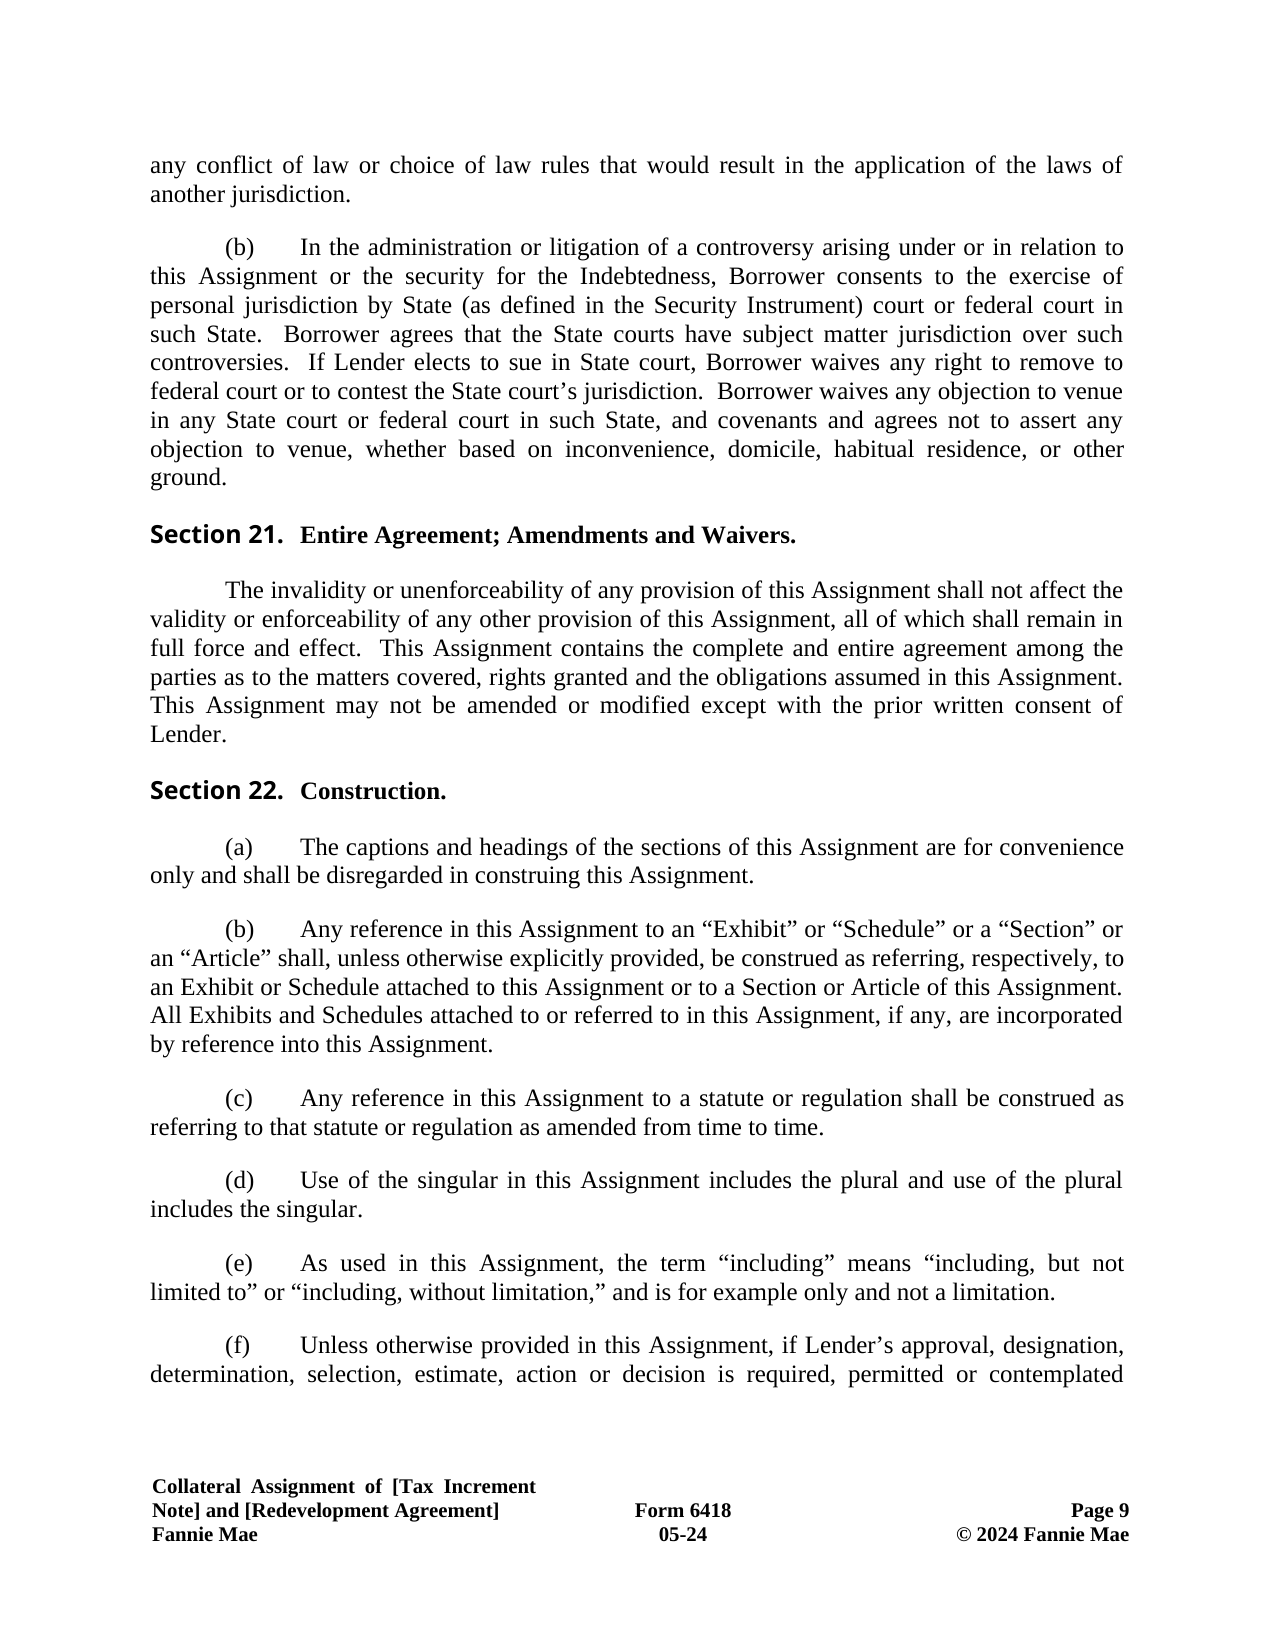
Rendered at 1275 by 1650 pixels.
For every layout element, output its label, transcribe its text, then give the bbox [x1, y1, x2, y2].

text The invalidity or unenforceability of any provision of this Assignment shall not affect the validity or enforceability of any other provision of this Assignment, all of which shall remain in full force and effect. This Assignment contains the complete and entire agreement among the parties as to the matters covered, rights granted and the obligations assumed in this Assignment. This Assignment may not be amended or modified except with the prior written consent of Lender. [150, 575, 1125, 748]
list As used in this Assignment, the term “including” means “including, but not limited to” or “including, without limitation,” and is for example only and not a limitation. [150, 1248, 1125, 1306]
list Any reference in this Assignment to a statute or regulation shall be construed as referring to that statute or regulation as amended from time to time. [150, 1083, 1125, 1141]
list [150, 1331, 1125, 1388]
list Entire Agreement; Amendments and Waivers. [150, 516, 1125, 550]
list Use of the singular in this Assignment includes the plural and use of the plural includes the singular. [150, 1166, 1125, 1223]
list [150, 150, 1125, 207]
list Construction. [150, 773, 1125, 807]
list Any reference in this Assignment to an “Exhibit” or “Schedule” or a “Section” or an “Article” shall, unless otherwise explicitly provided, be construed as referring, respectively, to an Exhibit or Schedule attached to this Assignment or to a Section or Article of this Assignment. All Exhibits and Schedules attached to or referred to in this Assignment, if any, are incorporated by reference into this Assignment. [150, 914, 1125, 1058]
list The captions and headings of the sections of this Assignment are for convenience only and shall be disregarded in construing this Assignment. [150, 832, 1125, 889]
list In the administration or litigation of a controversy arising under or in relation to this Assignment or the security for the Indebtedness, Borrower consents to the exercise of personal jurisdiction by State (as defined in the Security Instrument) court or federal court in such State. Borrower agrees that the State courts have subject matter jurisdiction over such controversies. If Lender elects to sue in State court, Borrower waives any right to remove to federal court or to contest the State court’s jurisdiction. Borrower waives any objection to venue in any State court or federal court in such State, and covenants and agrees not to assert any objection to venue, whether based on inconvenience, domicile, habitual residence, or other ground. [150, 232, 1125, 491]
